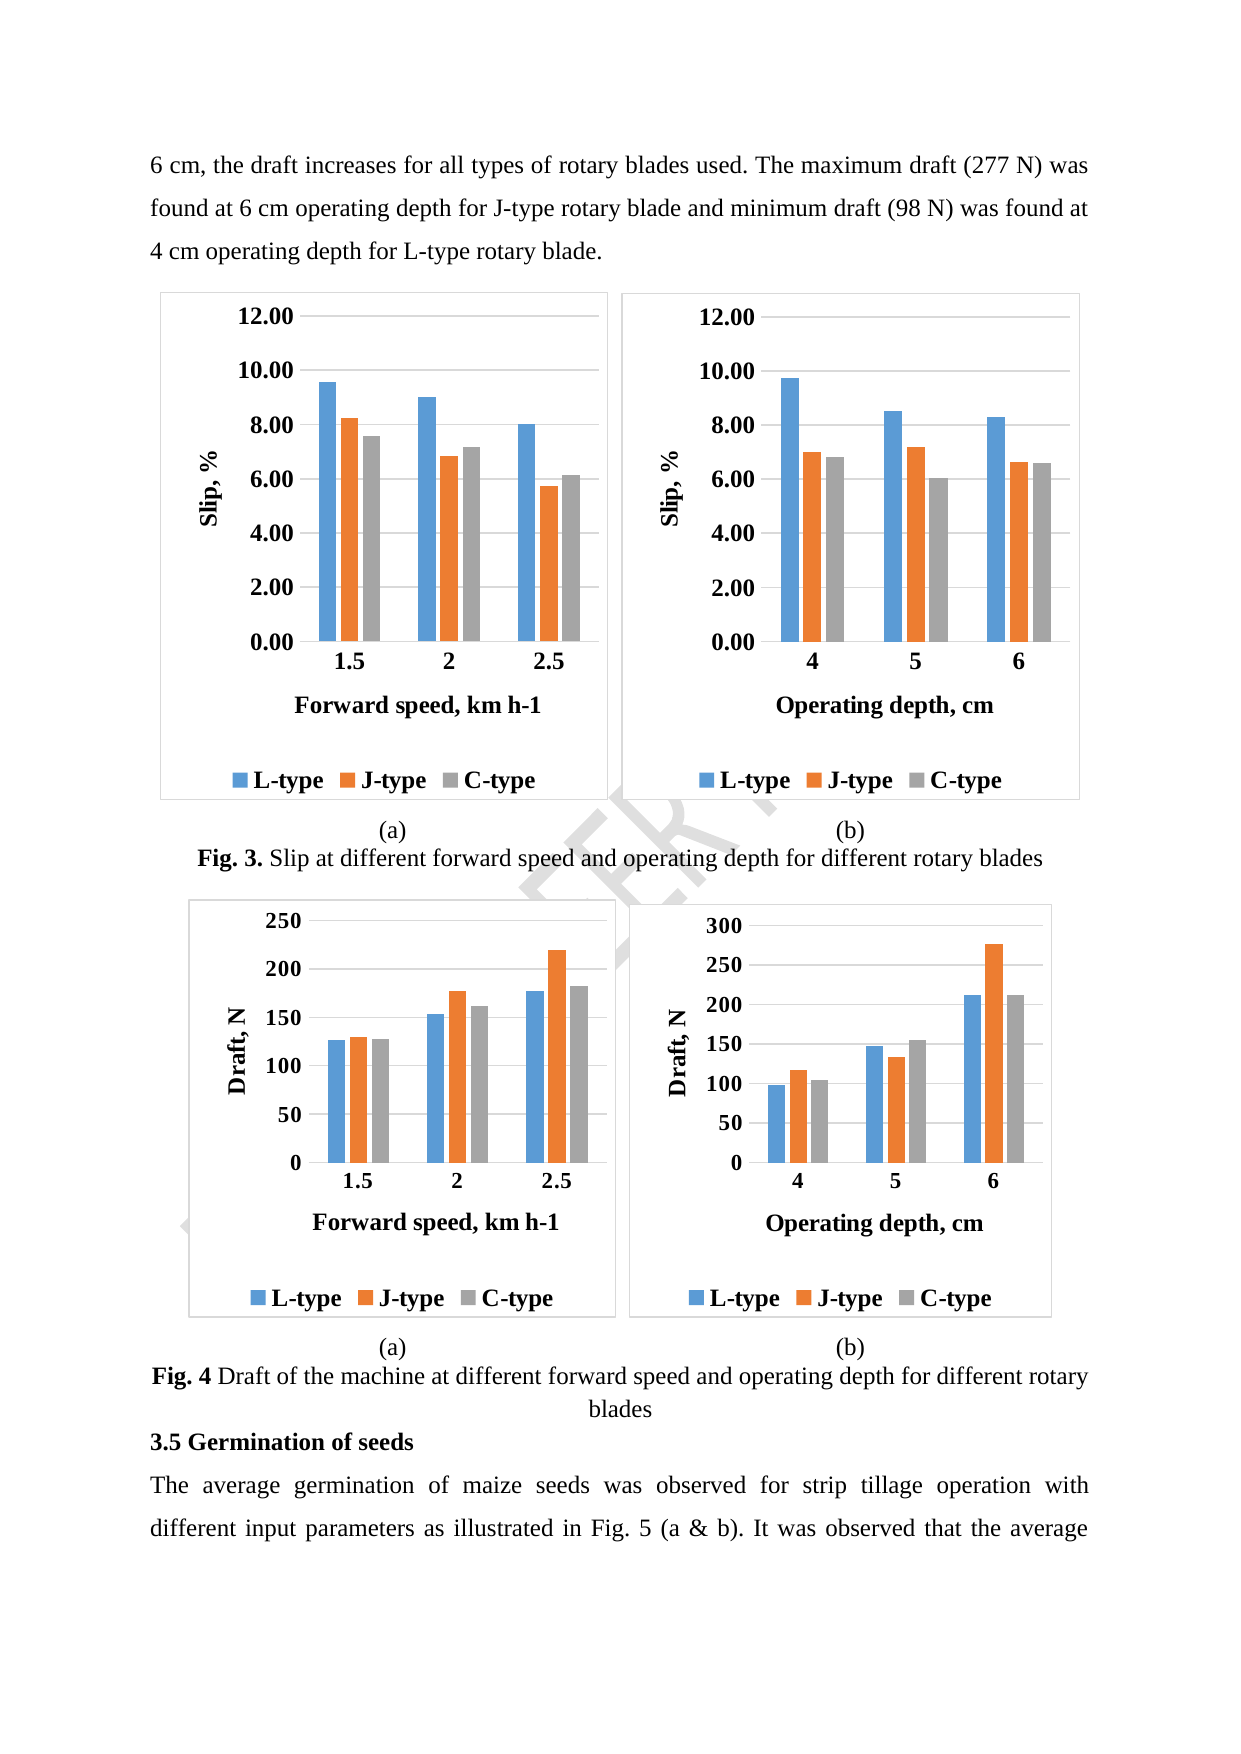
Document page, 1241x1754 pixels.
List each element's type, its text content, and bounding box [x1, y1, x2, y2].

text 3.5 Germination of seeds [150, 1427, 1090, 1456]
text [150, 1470, 1090, 1542]
table_header (a) [165, 1332, 620, 1361]
text Fig. 3. Slip at different forward speed and operating depth for different rotary blades [150, 843, 1090, 872]
table_header (a) [165, 815, 620, 843]
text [150, 150, 1090, 265]
table_header (b) [620, 815, 1080, 843]
text Fig. 4 Draft of the machine at different forward speed and operating depth for different rotary blades [150, 1361, 1090, 1423]
table_header (b) [620, 1332, 1080, 1361]
